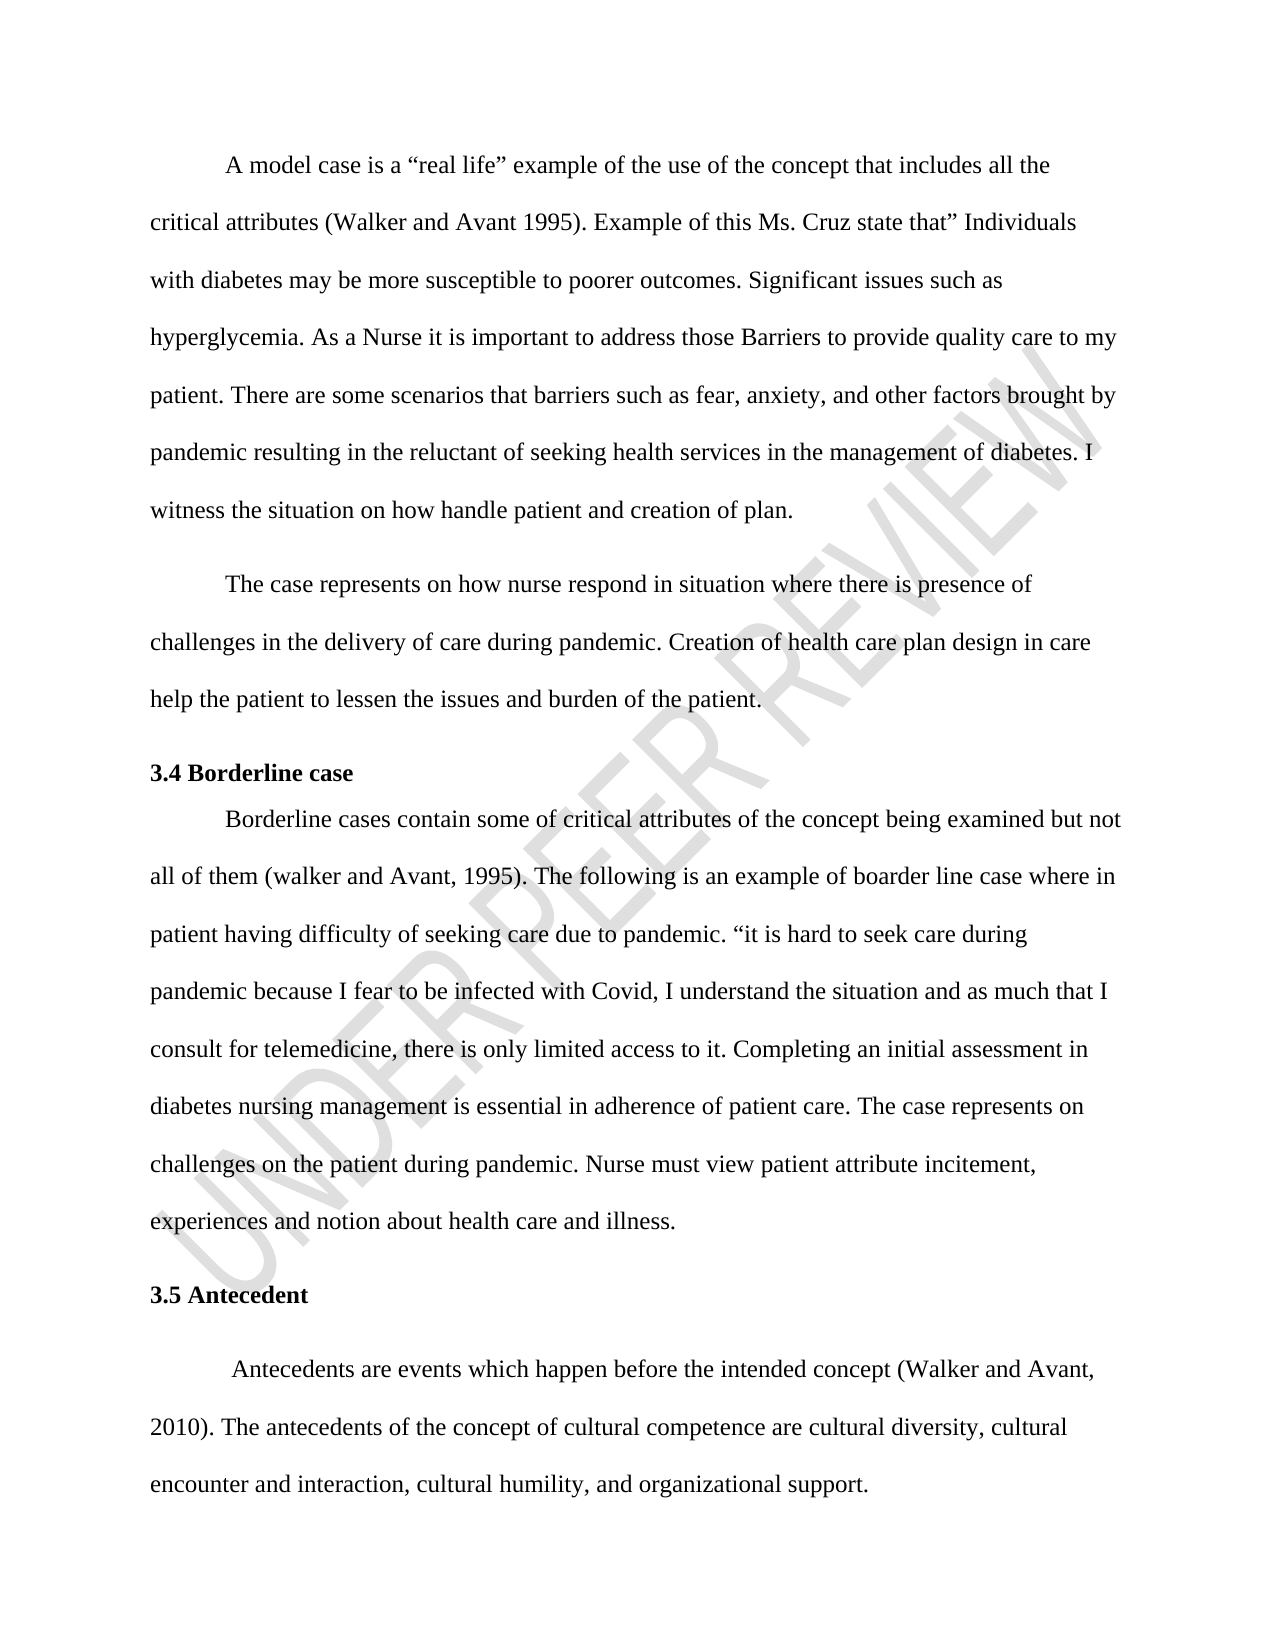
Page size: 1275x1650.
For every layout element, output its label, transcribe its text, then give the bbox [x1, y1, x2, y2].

text 3.5 Antecedent [150, 1280, 1125, 1309]
text Borderline cases contain some of critical attributes of the concept being examined but not all of them (walker and Avant, 1995). The following is an example of boarder line case where in patient having difficulty of seeking care due to pandemic. “it is hard to seek care during pandemic because I fear to be infected with Covid, I understand the situation and as much that I consult for telemedicine, there is only limited access to it. Completing an initial assessment in diabetes nursing management is essential in adherence of patient care. The case represents on challenges on the patient during pandemic. Nurse must view patient attribute incitement, experiences and notion about health care and illness. [150, 804, 1125, 1235]
text The case represents on how nurse respond in situation where there is presence of challenges in the delivery of care during pandemic. Creation of health care plan design in care help the patient to lessen the issues and burden of the patient. [150, 569, 1125, 713]
text Antecedents are events which happen before the intended concept (Walker and Avant, 2010). The antecedents of the concept of cultural competence are cultural diversity, cultural encounter and interaction, cultural humility, and organizational support. [150, 1354, 1125, 1498]
text A model case is a “real life” example of the use of the concept that includes all the critical attributes (Walker and Avant 1995). Example of this Ms. Cruz state that” Individuals with diabetes may be more susceptible to poorer outcomes. Significant issues such as hyperglycemia. As a Nurse it is important to address those Barriers to provide quality care to my patient. There are some scenarios that barriers such as fear, anxiety, and other factors brought by pandemic resulting in the reluctant of seeking health services in the management of diabetes. I witness the situation on how handle patient and creation of plan. [150, 150, 1125, 524]
text 3.4 Borderline case [150, 758, 1125, 787]
